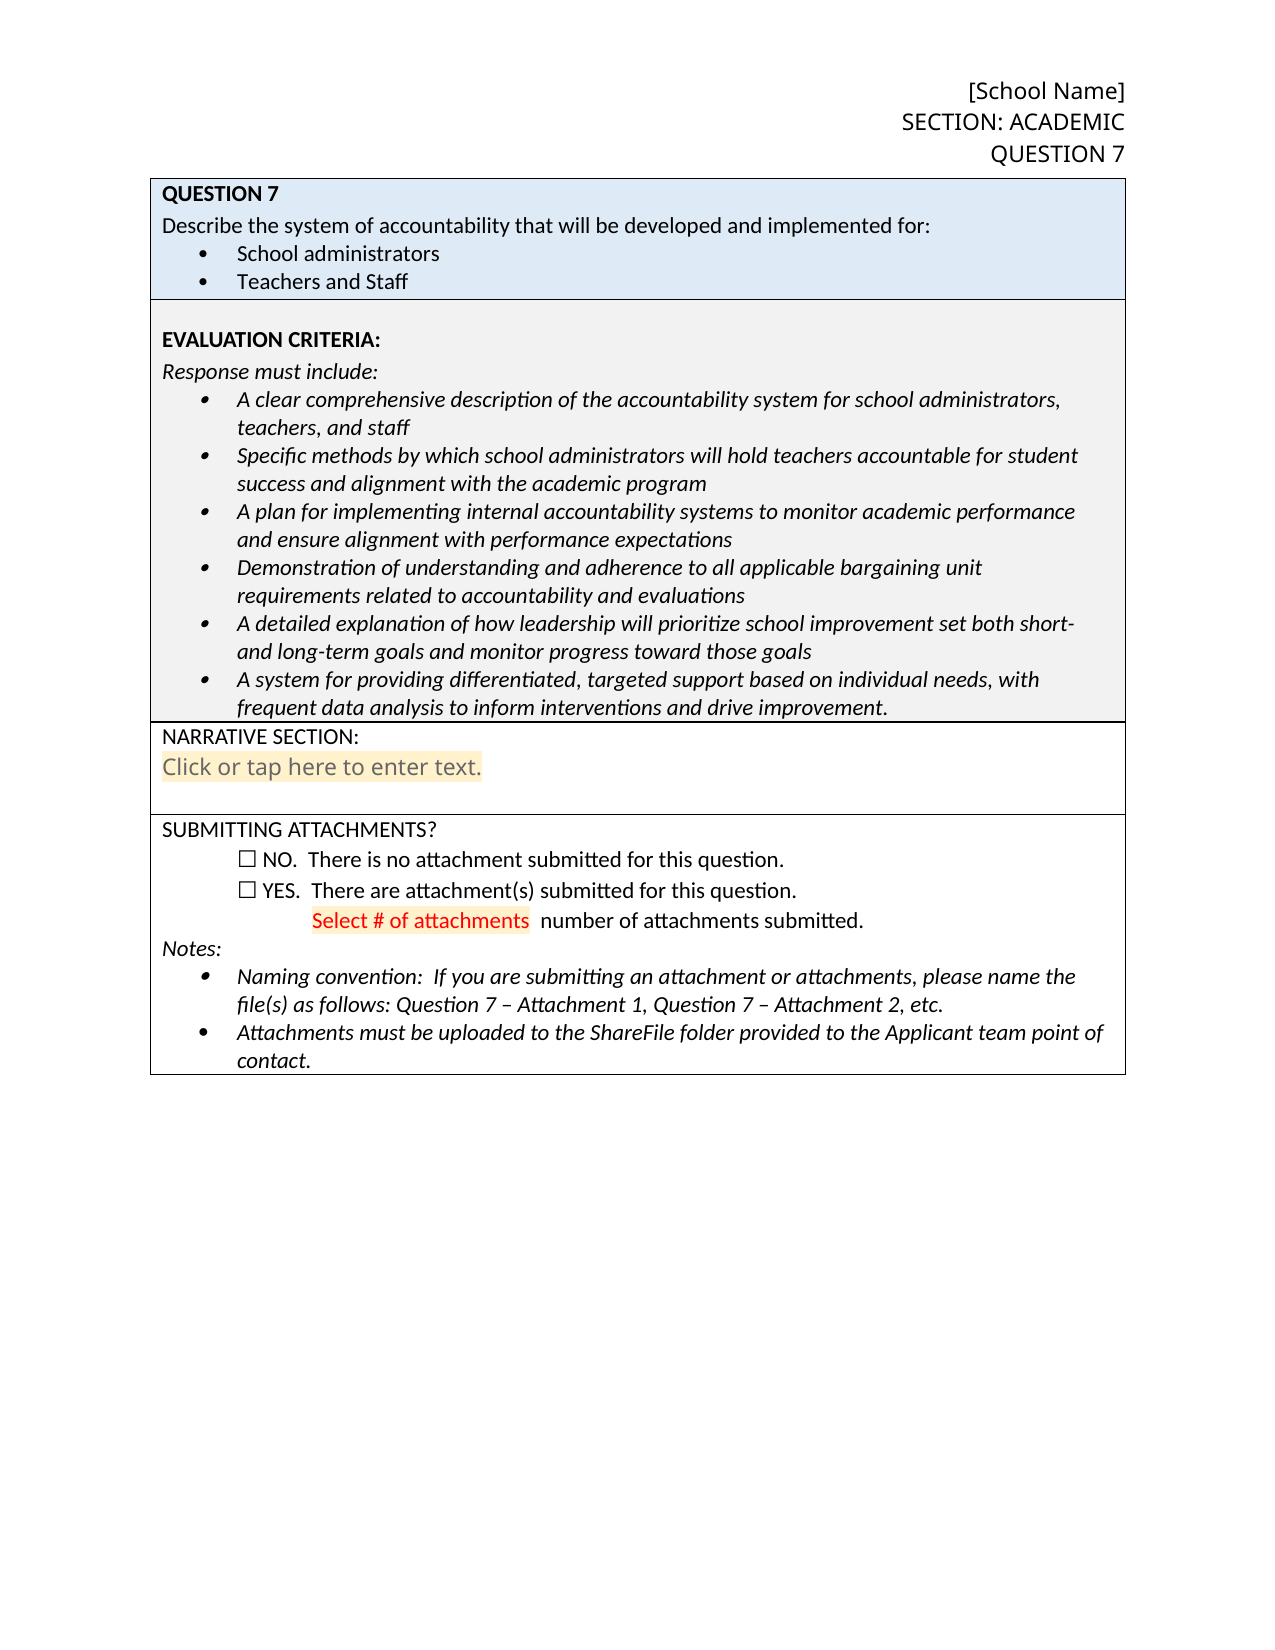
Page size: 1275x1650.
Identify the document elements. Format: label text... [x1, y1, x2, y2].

table_header QUESTION 7 Describe the system of accountability that will be developed and implemented for: School administrators Teachers and Staff [151, 179, 1125, 299]
table_cell EVALUATION CRITERIA: Response must include: A clear comprehensive description of the accountability system for school administrators, teachers, and staff Specific methods by which school administrators will hold teachers accountable for student success and alignment with the academic program A plan for implementing internal accountability systems to monitor academic performance and ensure alignment with performance expectations Demonstration of understanding and adherence to all applicable bargaining unit requirements related to accountability and evaluations A detailed explanation of how leadership will prioritize school improvement set both short- and long-term goals and monitor progress toward those goals A system for providing differentiated, targeted support based on individual needs, with frequent data analysis to inform interventions and drive improvement. [151, 300, 1125, 721]
table_cell NARRATIVE SECTION: [151, 723, 1125, 814]
table_cell SUBMITTING ATTACHMENTS? NO. There is no attachment submitted for this question. YES. There are attachment(s) submitted for this question. number of attachments submitted. Notes: Naming convention: If you are submitting an attachment or attachments, please name the file(s) as follows: Question 7 – Attachment 1, Question 7 – Attachment 2, etc. Attachments must be uploaded to the ShareFile folder provided to the Applicant team point of contact. [151, 815, 1125, 1074]
